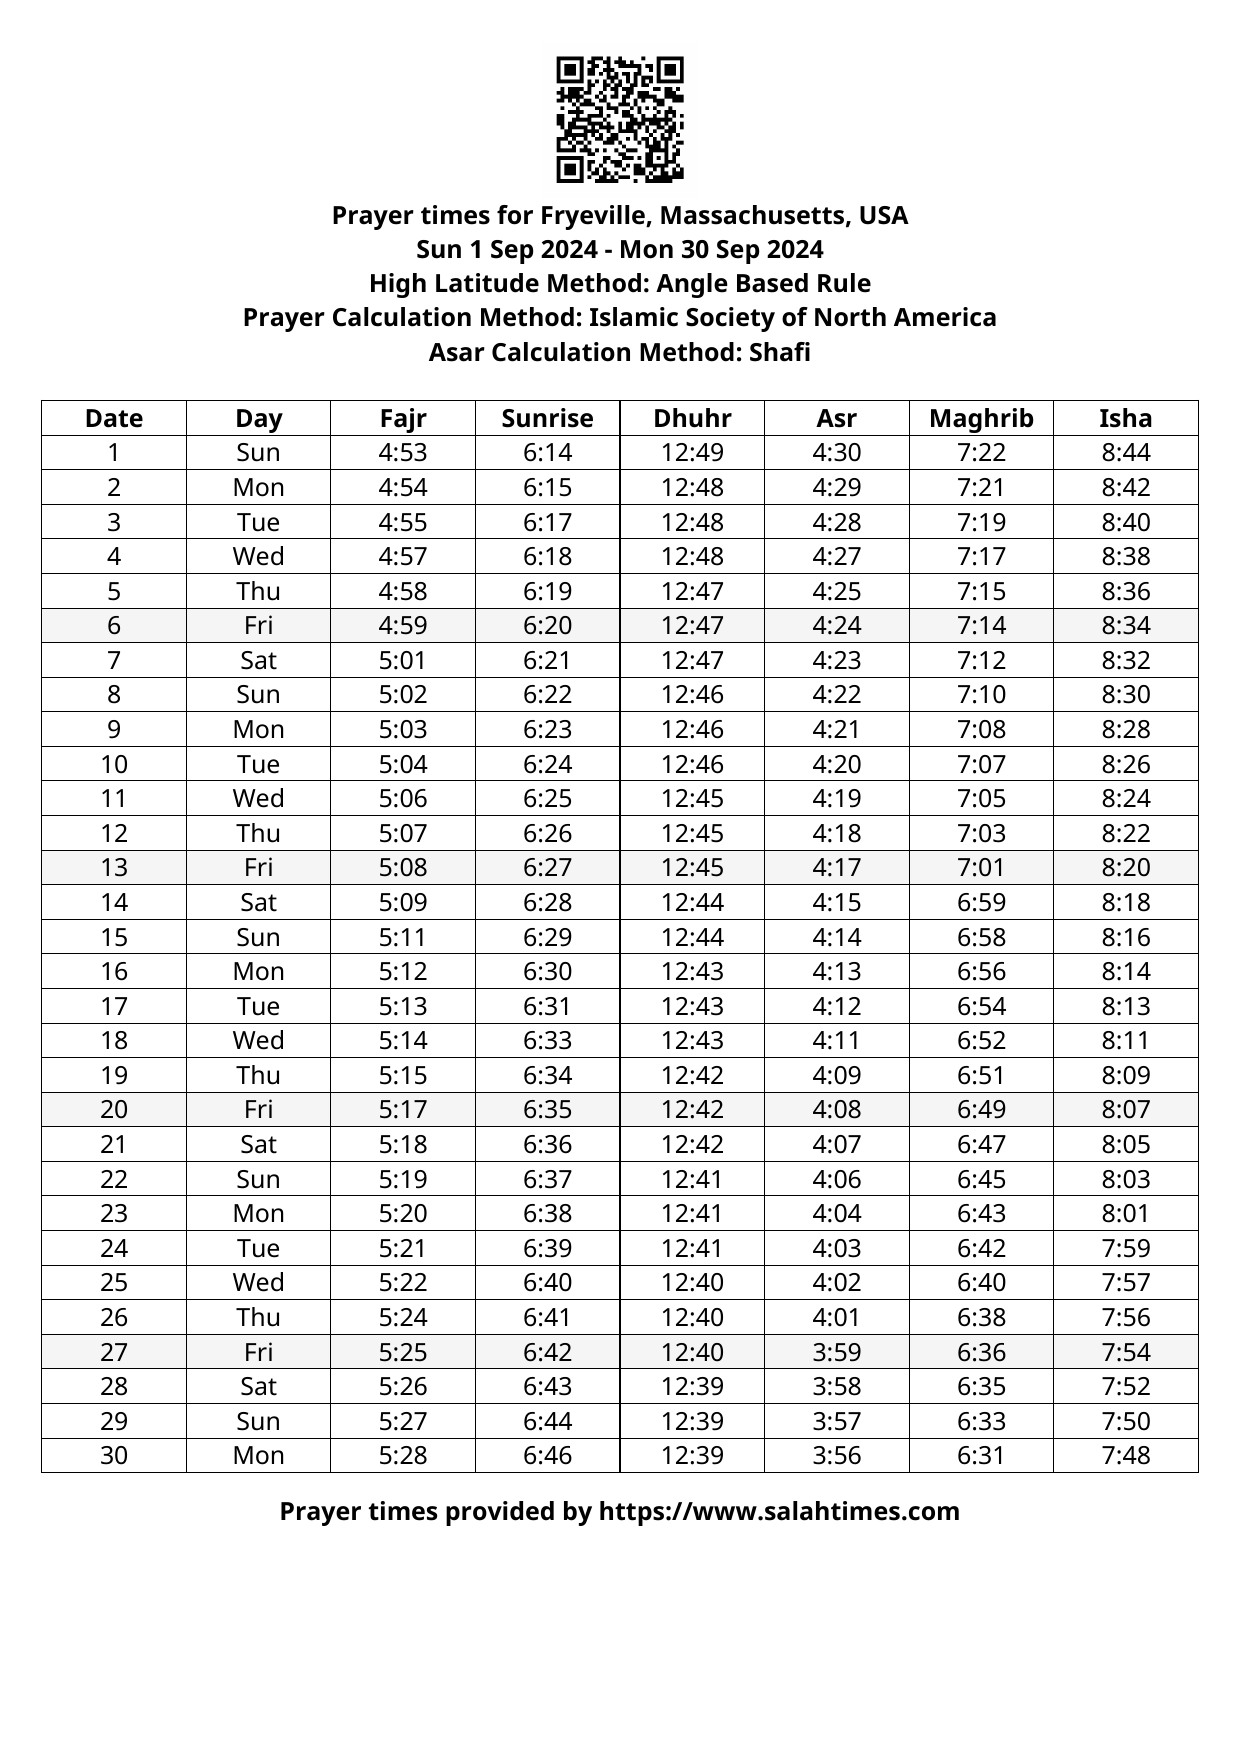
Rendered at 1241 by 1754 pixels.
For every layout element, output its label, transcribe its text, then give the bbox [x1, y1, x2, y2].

table_cell 12:43 [621, 954, 764, 988]
table_cell 6:58 [910, 920, 1053, 953]
table_cell 22 [42, 1162, 186, 1195]
table_cell 6:56 [910, 954, 1053, 988]
table_cell Thu [187, 816, 330, 849]
table_cell 6:40 [476, 1266, 619, 1299]
table_cell 6:18 [476, 539, 619, 573]
table_cell 17 [42, 989, 186, 1022]
text Asar Calculation Method: Shafi [42, 334, 1198, 368]
table_cell 12:42 [621, 1058, 764, 1092]
table_cell 26 [42, 1300, 186, 1334]
table_cell Mon [187, 712, 330, 746]
table_cell 6:49 [910, 1093, 1053, 1126]
table_cell 6:43 [476, 1369, 619, 1403]
table_cell 5:04 [331, 747, 475, 780]
table_cell 15 [42, 920, 186, 953]
table_cell 7:54 [1054, 1335, 1198, 1368]
table_cell 5:12 [331, 954, 475, 988]
table_cell 5:03 [331, 712, 475, 746]
table_cell 13 [42, 851, 186, 884]
table_cell Sun [187, 1162, 330, 1195]
table_cell 12:42 [621, 1093, 764, 1126]
table_cell 12 [42, 816, 186, 849]
table_cell Wed [187, 1266, 330, 1299]
table_cell 25 [42, 1266, 186, 1299]
table_cell 6:38 [910, 1300, 1053, 1334]
text Prayer times for Fryeville, Massachusetts, USA [42, 198, 1198, 232]
table_cell 6:39 [476, 1231, 619, 1264]
table_cell 11 [42, 781, 186, 815]
table_cell 5:22 [331, 1266, 475, 1299]
table_cell 16 [42, 954, 186, 988]
table_cell 6:30 [476, 954, 619, 988]
table_header Fajr [331, 401, 475, 434]
table_cell 7:17 [910, 539, 1053, 573]
table_cell 8:32 [1054, 643, 1198, 677]
table_cell Wed [187, 781, 330, 815]
table_cell Sun [187, 678, 330, 711]
table_cell 4:53 [331, 436, 475, 469]
table_cell 5:15 [331, 1058, 475, 1092]
table_cell 8:44 [1054, 436, 1198, 469]
table_cell 12:46 [621, 747, 764, 780]
table_cell 23 [42, 1196, 186, 1230]
table_cell 6:37 [476, 1162, 619, 1195]
table_cell 7:08 [910, 712, 1053, 746]
table_cell 4:02 [765, 1266, 909, 1299]
table_cell 8:36 [1054, 574, 1198, 607]
table_cell 7:14 [910, 609, 1053, 642]
table_cell 6:17 [476, 505, 619, 538]
table_cell 6:15 [476, 470, 619, 504]
table_header Dhuhr [621, 401, 764, 434]
table_cell Sat [187, 885, 330, 919]
table_cell 6:20 [476, 609, 619, 642]
table_cell 4:14 [765, 920, 909, 953]
table_cell 19 [42, 1058, 186, 1092]
table_cell 4:13 [765, 954, 909, 988]
table_cell 4:28 [765, 505, 909, 538]
table_cell 12:43 [621, 989, 764, 1022]
table_cell 5:11 [331, 920, 475, 953]
table_cell Sat [187, 1127, 330, 1161]
table_cell Sat [187, 643, 330, 677]
table_cell Mon [187, 1439, 330, 1472]
table_cell 3:56 [765, 1439, 909, 1472]
table_cell 4 [42, 539, 186, 573]
table_cell 6:34 [476, 1058, 619, 1092]
table_cell 6:22 [476, 678, 619, 711]
table_cell 5:25 [331, 1335, 475, 1368]
table_cell 5:19 [331, 1162, 475, 1195]
table_cell 8:13 [1054, 989, 1198, 1022]
table_cell 6:45 [910, 1162, 1053, 1195]
table_cell 12:47 [621, 609, 764, 642]
table_cell 8:22 [1054, 816, 1198, 849]
table_cell Thu [187, 574, 330, 607]
table_cell 12:39 [621, 1369, 764, 1403]
table_cell 5:14 [331, 1024, 475, 1057]
table_cell 12:40 [621, 1335, 764, 1368]
table_cell 4:15 [765, 885, 909, 919]
table_cell 6:43 [910, 1196, 1053, 1230]
table_cell 12:48 [621, 470, 764, 504]
table_cell 4:23 [765, 643, 909, 677]
table_cell 12:45 [621, 851, 764, 884]
table_cell Thu [187, 1058, 330, 1092]
table_cell 4:22 [765, 678, 909, 711]
table_cell 8:03 [1054, 1162, 1198, 1195]
table_cell 12:41 [621, 1162, 764, 1195]
table_cell 29 [42, 1404, 186, 1437]
table_cell 5:18 [331, 1127, 475, 1161]
table_cell Fri [187, 1335, 330, 1368]
table_cell 8:24 [1054, 781, 1198, 815]
table_cell 4:04 [765, 1196, 909, 1230]
table_cell 6:36 [910, 1335, 1053, 1368]
table_cell 27 [42, 1335, 186, 1368]
table_cell 8:14 [1054, 954, 1198, 988]
table_cell 7:56 [1054, 1300, 1198, 1334]
table_cell 6:26 [476, 816, 619, 849]
table_cell 12:40 [621, 1266, 764, 1299]
table_cell 12:49 [621, 436, 764, 469]
table_cell 12:45 [621, 816, 764, 849]
table_cell 4:11 [765, 1024, 909, 1057]
table_cell 4:06 [765, 1162, 909, 1195]
table_cell 6:33 [476, 1024, 619, 1057]
table_cell 4:59 [331, 609, 475, 642]
table_cell Sat [187, 1369, 330, 1403]
table_cell 4:54 [331, 470, 475, 504]
table_cell 7:10 [910, 678, 1053, 711]
table_cell 8:34 [1054, 609, 1198, 642]
table_cell 6:51 [910, 1058, 1053, 1092]
table_cell 7:19 [910, 505, 1053, 538]
table_cell 4:08 [765, 1093, 909, 1126]
table_cell 12:39 [621, 1439, 764, 1472]
table_cell 2 [42, 470, 186, 504]
table_cell 7:12 [910, 643, 1053, 677]
table_cell 7 [42, 643, 186, 677]
table_cell 8:01 [1054, 1196, 1198, 1230]
table_cell Thu [187, 1300, 330, 1334]
table_cell 4:25 [765, 574, 909, 607]
table_cell 5:20 [331, 1196, 475, 1230]
table_cell 6:35 [910, 1369, 1053, 1403]
table_cell 4:07 [765, 1127, 909, 1161]
table_cell 6:28 [476, 885, 619, 919]
table_cell 8:05 [1054, 1127, 1198, 1161]
table_cell 10 [42, 747, 186, 780]
table_cell 6:27 [476, 851, 619, 884]
table_cell 6:40 [910, 1266, 1053, 1299]
table_cell 6:31 [476, 989, 619, 1022]
table_cell 5:26 [331, 1369, 475, 1403]
table_cell Fri [187, 609, 330, 642]
table_cell 12:43 [621, 1024, 764, 1057]
text Prayer times provided by https://www.salahtimes.com [42, 1494, 1198, 1528]
table_cell 3:58 [765, 1369, 909, 1403]
table_cell 3:59 [765, 1335, 909, 1368]
table_cell 4:29 [765, 470, 909, 504]
table_cell 12:39 [621, 1404, 764, 1437]
table_cell 8:38 [1054, 539, 1198, 573]
table_cell 5:07 [331, 816, 475, 849]
table_cell Mon [187, 1196, 330, 1230]
table_cell 12:40 [621, 1300, 764, 1334]
table_cell 20 [42, 1093, 186, 1126]
table_cell 8:20 [1054, 851, 1198, 884]
table_cell 8:09 [1054, 1058, 1198, 1092]
table_cell 6:54 [910, 989, 1053, 1022]
table_cell 12:44 [621, 885, 764, 919]
table_cell 7:03 [910, 816, 1053, 849]
table_cell Tue [187, 747, 330, 780]
table_cell 12:41 [621, 1196, 764, 1230]
table_cell 1 [42, 436, 186, 469]
table_cell 7:07 [910, 747, 1053, 780]
table_cell 6:46 [476, 1439, 619, 1472]
table_cell Tue [187, 1231, 330, 1264]
table_cell 12:46 [621, 712, 764, 746]
table_cell 7:48 [1054, 1439, 1198, 1472]
table_cell 6:42 [910, 1231, 1053, 1264]
table_cell 5:09 [331, 885, 475, 919]
table_cell 8:26 [1054, 747, 1198, 780]
table_cell 7:59 [1054, 1231, 1198, 1264]
table_cell 12:41 [621, 1231, 764, 1264]
table_cell 4:18 [765, 816, 909, 849]
table_cell Wed [187, 1024, 330, 1057]
table_cell 4:19 [765, 781, 909, 815]
table_cell 8:40 [1054, 505, 1198, 538]
table_cell 3:57 [765, 1404, 909, 1437]
table_cell Mon [187, 470, 330, 504]
table_cell 6:19 [476, 574, 619, 607]
table_cell 5:13 [331, 989, 475, 1022]
table_header Isha [1054, 401, 1198, 434]
table_cell 12:42 [621, 1127, 764, 1161]
table_cell 12:45 [621, 781, 764, 815]
table_cell Sun [187, 920, 330, 953]
table_cell 6:31 [910, 1439, 1053, 1472]
table_cell 6:36 [476, 1127, 619, 1161]
table_cell 5:28 [331, 1439, 475, 1472]
table_cell 30 [42, 1439, 186, 1472]
table_cell 5:27 [331, 1404, 475, 1437]
table_cell 4:09 [765, 1058, 909, 1092]
text High Latitude Method: Angle Based Rule [42, 266, 1198, 300]
table_cell 3 [42, 505, 186, 538]
text Sun 1 Sep 2024 - Mon 30 Sep 2024 [42, 232, 1198, 266]
table_cell Fri [187, 1093, 330, 1126]
table_cell 12:47 [621, 643, 764, 677]
table_header Date [42, 401, 186, 434]
table_cell 8 [42, 678, 186, 711]
table_cell 6:29 [476, 920, 619, 953]
table_cell 6:59 [910, 885, 1053, 919]
table_cell 4:57 [331, 539, 475, 573]
table_cell 5:01 [331, 643, 475, 677]
table_cell 12:48 [621, 539, 764, 573]
table_header Sunrise [476, 401, 619, 434]
table_cell Sun [187, 1404, 330, 1437]
table_header Day [187, 401, 330, 434]
table_cell 4:21 [765, 712, 909, 746]
table_cell 7:05 [910, 781, 1053, 815]
table_cell 6:38 [476, 1196, 619, 1230]
table_cell Tue [187, 505, 330, 538]
table_cell 12:46 [621, 678, 764, 711]
table_cell 8:16 [1054, 920, 1198, 953]
text Prayer Calculation Method: Islamic Society of North America [42, 300, 1198, 334]
table_cell 9 [42, 712, 186, 746]
table_cell 5:02 [331, 678, 475, 711]
table_cell 7:50 [1054, 1404, 1198, 1437]
table_cell 5:17 [331, 1093, 475, 1126]
table_cell 6:23 [476, 712, 619, 746]
table_cell Fri [187, 851, 330, 884]
table_cell 7:01 [910, 851, 1053, 884]
table_cell 12:47 [621, 574, 764, 607]
table_cell 4:58 [331, 574, 475, 607]
table_cell 5:24 [331, 1300, 475, 1334]
table_cell Wed [187, 539, 330, 573]
table_cell 12:48 [621, 505, 764, 538]
table_cell 6:44 [476, 1404, 619, 1437]
table_cell 8:42 [1054, 470, 1198, 504]
table_cell 6:25 [476, 781, 619, 815]
table_cell 6:42 [476, 1335, 619, 1368]
table_cell 14 [42, 885, 186, 919]
table_cell 21 [42, 1127, 186, 1161]
table_cell 8:30 [1054, 678, 1198, 711]
table_cell 7:21 [910, 470, 1053, 504]
table_cell 7:22 [910, 436, 1053, 469]
table_cell 6:14 [476, 436, 619, 469]
table_cell 12:44 [621, 920, 764, 953]
table_cell 7:57 [1054, 1266, 1198, 1299]
table_cell 8:11 [1054, 1024, 1198, 1057]
table_cell Sun [187, 436, 330, 469]
table_cell 5:06 [331, 781, 475, 815]
table_cell 4:17 [765, 851, 909, 884]
table_cell 28 [42, 1369, 186, 1403]
table_cell 5 [42, 574, 186, 607]
table_cell 8:18 [1054, 885, 1198, 919]
table_cell 8:07 [1054, 1093, 1198, 1126]
table_cell 6:47 [910, 1127, 1053, 1161]
table_cell 4:30 [765, 436, 909, 469]
table_cell 4:12 [765, 989, 909, 1022]
table_cell 6:21 [476, 643, 619, 677]
table_cell 8:28 [1054, 712, 1198, 746]
table_cell 4:03 [765, 1231, 909, 1264]
table_cell 6:52 [910, 1024, 1053, 1057]
table_cell Tue [187, 989, 330, 1022]
table_header Asr [765, 401, 909, 434]
table_cell 6:33 [910, 1404, 1053, 1437]
table_cell 4:24 [765, 609, 909, 642]
table_cell 7:52 [1054, 1369, 1198, 1403]
table_cell 18 [42, 1024, 186, 1057]
table_cell Mon [187, 954, 330, 988]
table_cell 7:15 [910, 574, 1053, 607]
table_cell 6:35 [476, 1093, 619, 1126]
table_cell 4:55 [331, 505, 475, 538]
table_cell 4:20 [765, 747, 909, 780]
picture [542, 41, 699, 198]
table_cell 5:21 [331, 1231, 475, 1264]
table_cell 6:41 [476, 1300, 619, 1334]
table_cell 4:27 [765, 539, 909, 573]
table_cell 24 [42, 1231, 186, 1264]
table_cell 4:01 [765, 1300, 909, 1334]
table_cell 6:24 [476, 747, 619, 780]
table_cell 5:08 [331, 851, 475, 884]
table_header Maghrib [910, 401, 1053, 434]
table_cell 6 [42, 609, 186, 642]
